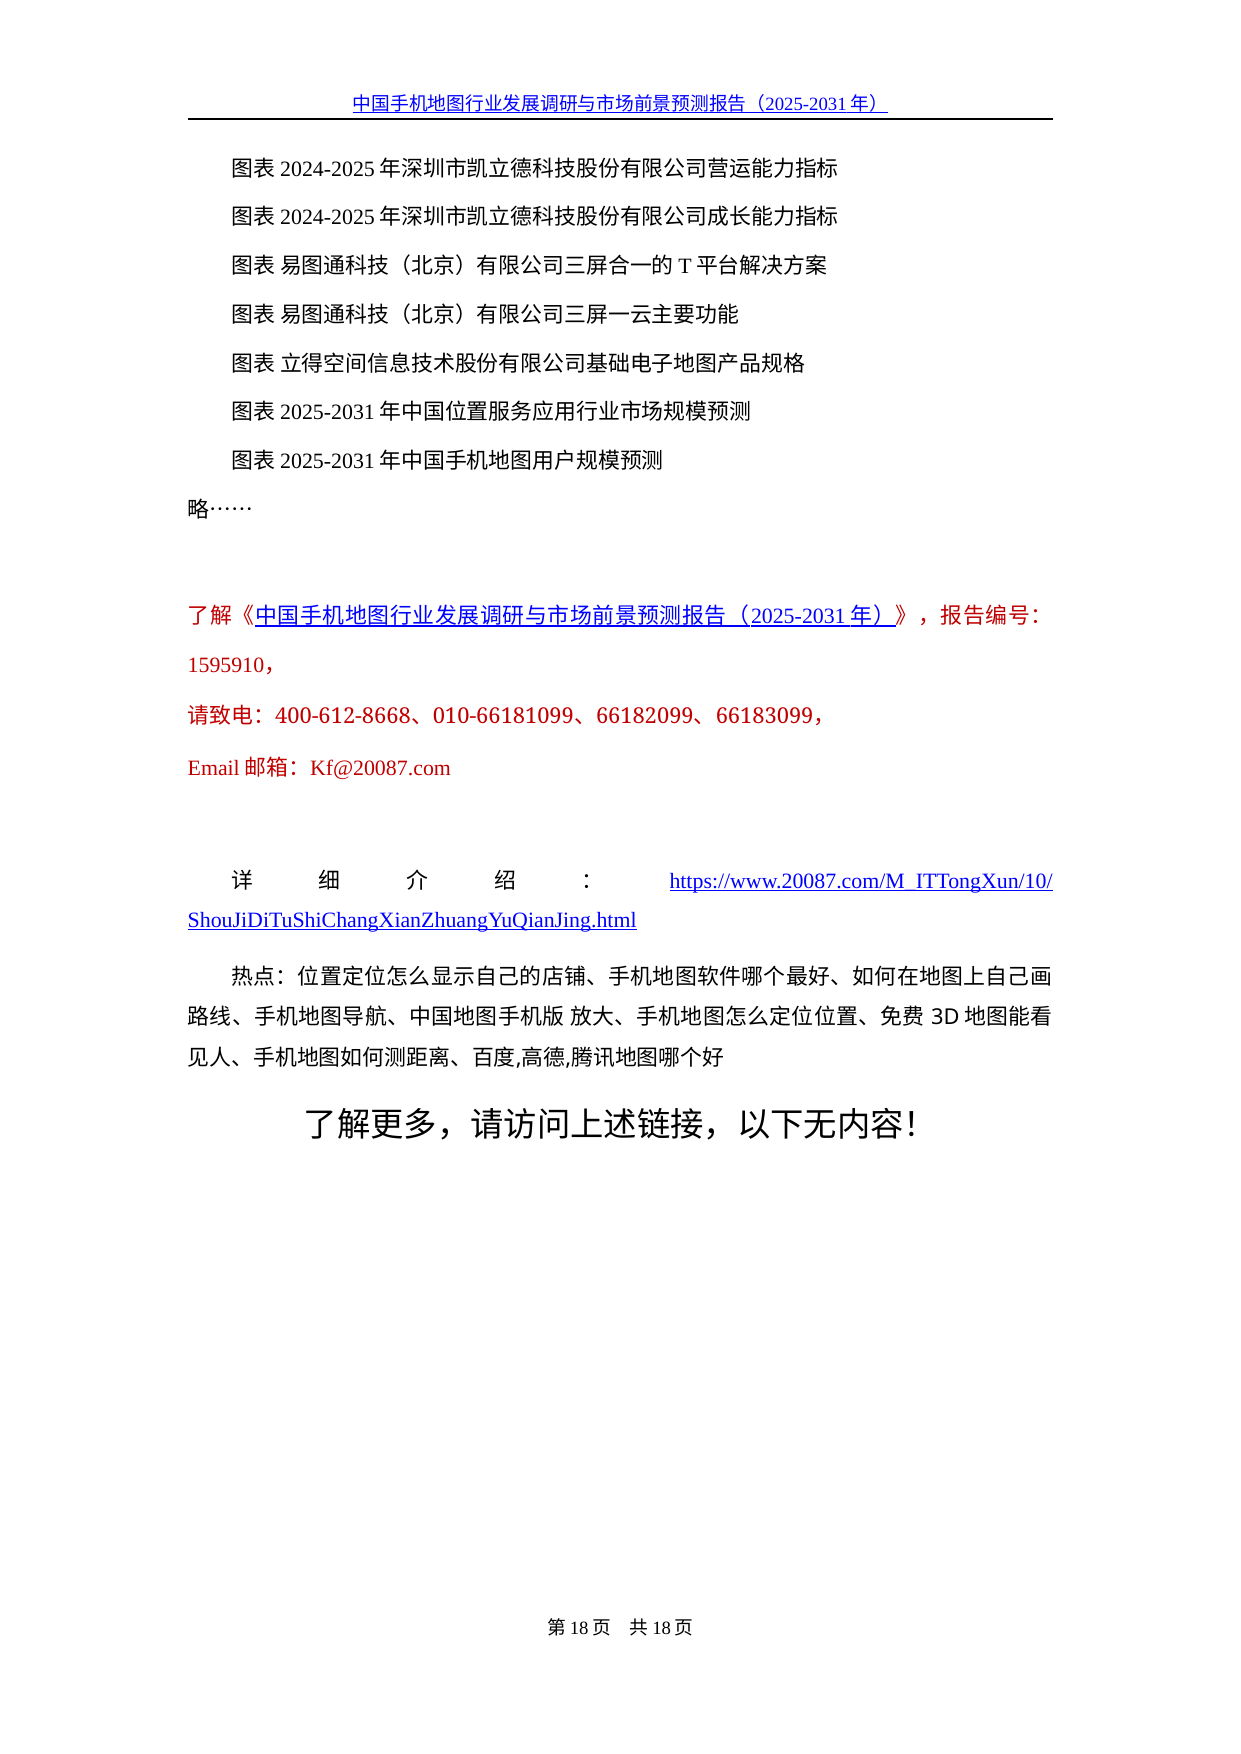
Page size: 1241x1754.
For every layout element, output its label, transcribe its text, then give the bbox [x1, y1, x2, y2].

text Email邮箱：Kf@20087.com [187, 750, 1053, 782]
text 了解《中国手机地图行业发展调研与市场前景预测报告（2025-2031年）》，报告编号：1595910， [187, 598, 1053, 679]
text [187, 150, 1053, 524]
title 了解更多，请访问上述链接，以下无内容！ [187, 1089, 1053, 1154]
text 热点：位置定位怎么显示自己的店铺、手机地图软件哪个最好、如何在地图上自己画路线、手机地图导航、中国地图手机版 放大、手机地图怎么定位位置、免费3D地图能看见人、手机地图如何测距离、百度,高德,腾讯地图哪个好 [187, 958, 1053, 1072]
text 详细介绍：https://www.20087.com/M_ITTongXun/10/ShouJiDiTuShiChangXianZhuangYuQianJing.html [187, 863, 1053, 936]
text 请致电：400-612-8668、010-66181099、66182099、66183099， [187, 698, 1053, 731]
